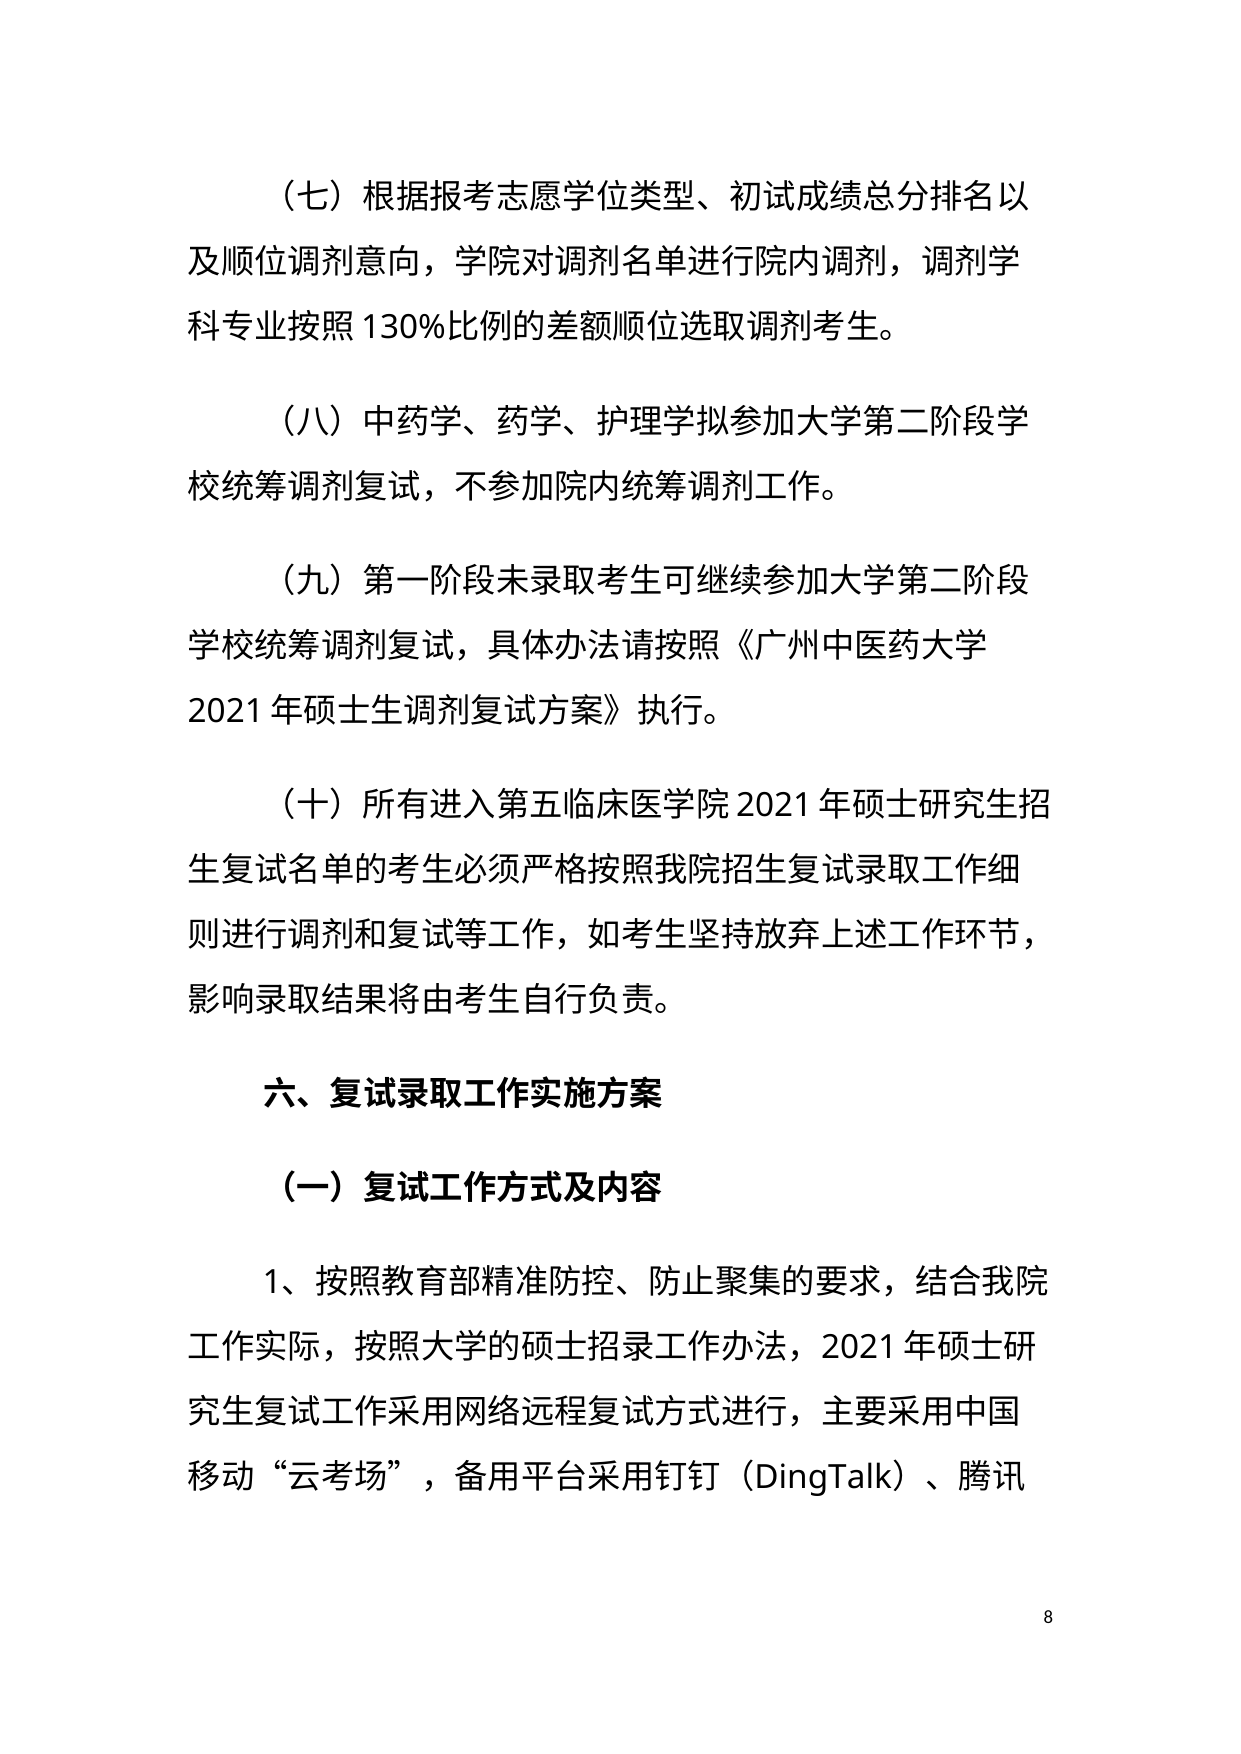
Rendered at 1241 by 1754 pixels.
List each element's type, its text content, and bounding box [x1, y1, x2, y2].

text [187, 1247, 1053, 1507]
text （十）所有进入第五临床医学院2021年硕士研究生招生复试名单的考生必须严格按照我院招生复试录取工作细则进行调剂和复试等工作，如考生坚持放弃上述工作环节，影响录取结果将由考生自行负责。 [187, 769, 1053, 1029]
text （七）根据报考志愿学位类型、初试成绩总分排名以及顺位调剂意向，学院对调剂名单进行院内调剂，调剂学科专业按照130%比例的差额顺位选取调剂考生。 [187, 162, 1053, 357]
text （一）复试工作方式及内容 [187, 1153, 1053, 1218]
text （九）第一阶段未录取考生可继续参加大学第二阶段学校统筹调剂复试，具体办法请按照《广州中医药大学2021年硕士生调剂复试方案》执行。 [187, 545, 1053, 740]
text （八）中药学、药学、护理学拟参加大学第二阶段学校统筹调剂复试，不参加院内统筹调剂工作。 [187, 386, 1053, 516]
text 六、复试录取工作实施方案 [187, 1059, 1053, 1124]
